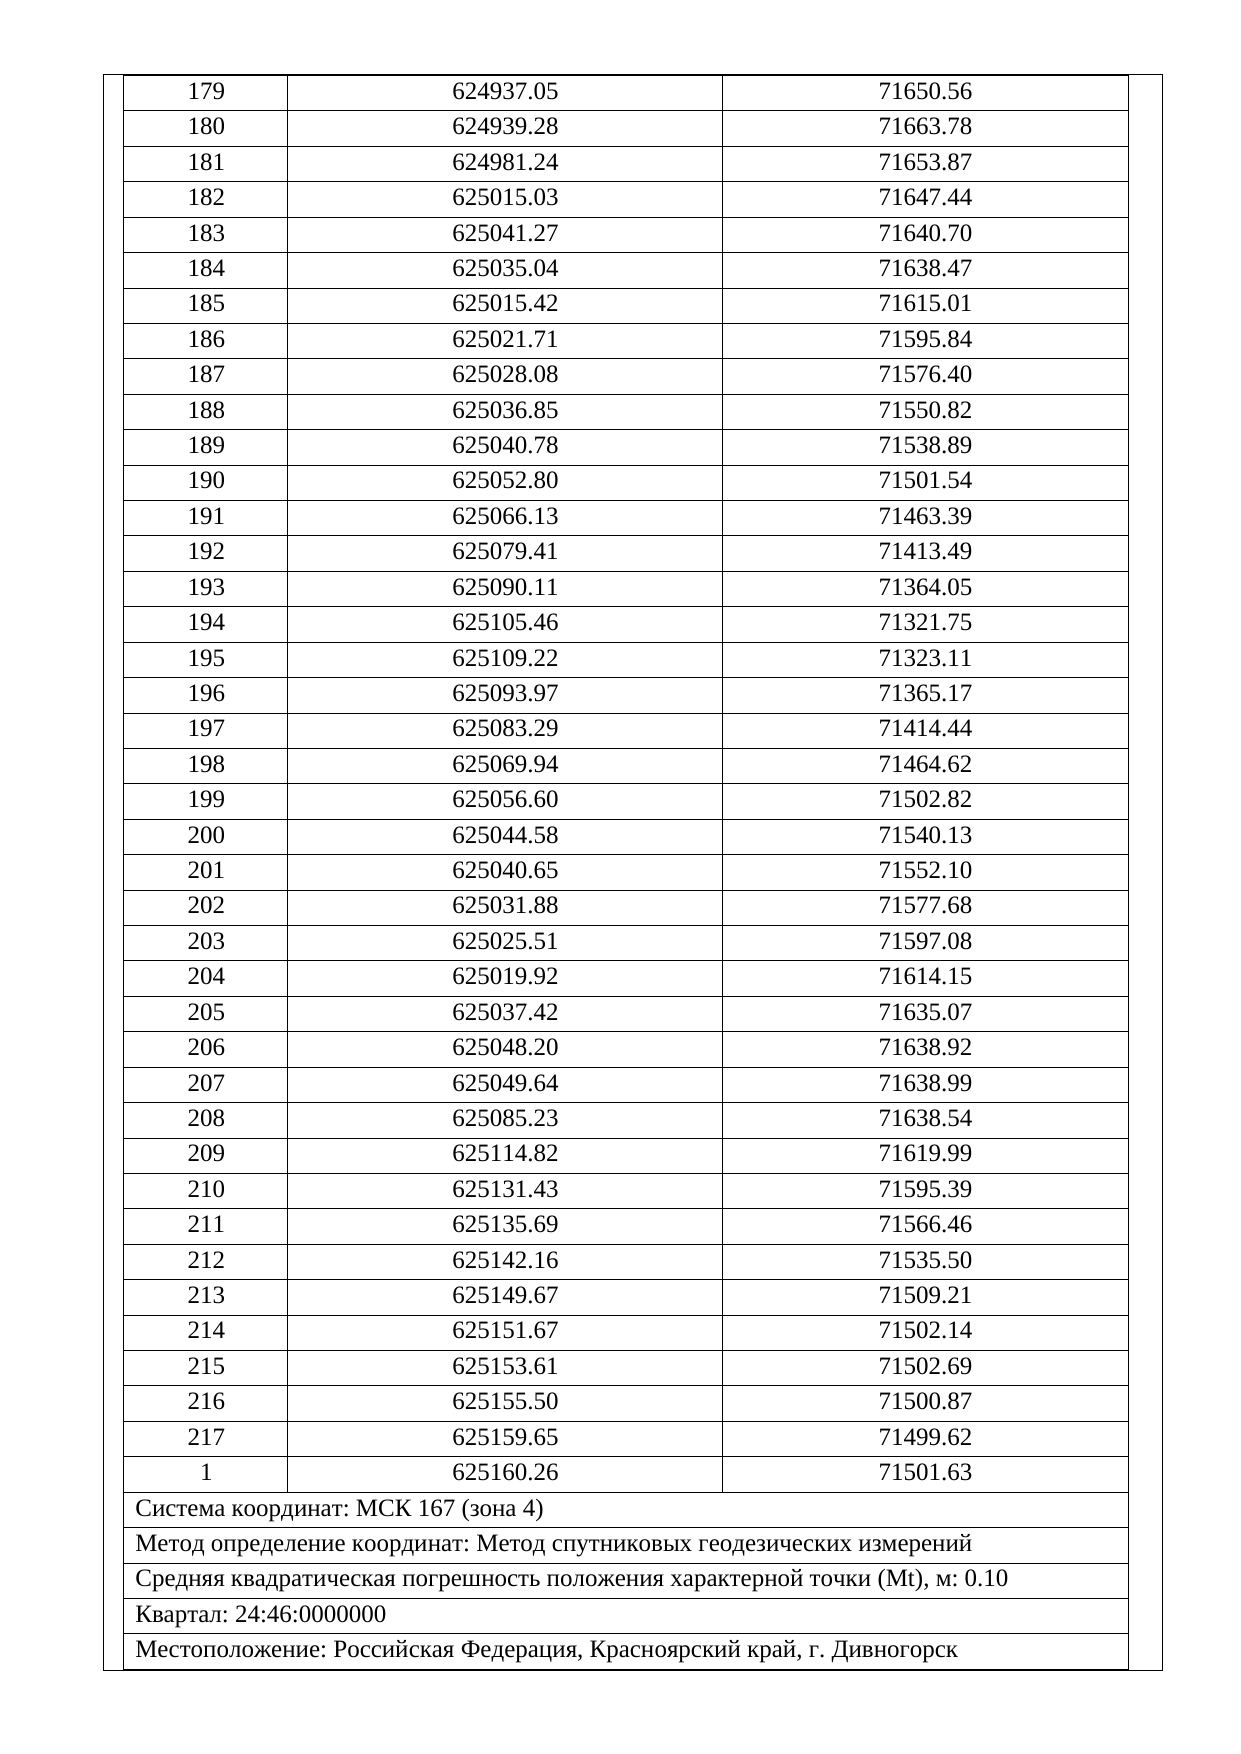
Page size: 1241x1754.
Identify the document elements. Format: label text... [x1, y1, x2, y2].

table_cell СХЕМА расположения границ публичного сервитута на кадастровом плане территории [288, 997, 722, 1031]
table_cell СХЕМА расположения границ публичного сервитута на кадастровом плане территории [723, 1174, 1128, 1208]
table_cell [1129, 75, 1162, 1670]
table_cell СХЕМА расположения границ публичного сервитута на кадастровом плане территории [124, 1139, 287, 1173]
table_cell СХЕМА расположения границ публичного сервитута на кадастровом плане территории [288, 1032, 722, 1067]
table_cell СХЕМА расположения границ публичного сервитута на кадастровом плане территории [723, 536, 1128, 571]
table_cell СХЕМА расположения границ публичного сервитута на кадастровом плане территории [288, 253, 722, 288]
table_cell СХЕМА расположения границ публичного сервитута на кадастровом плане территории [288, 218, 722, 252]
table_cell СХЕМА расположения границ публичного сервитута на кадастровом плане территории [124, 1351, 287, 1385]
table_cell СХЕМА расположения границ публичного сервитута на кадастровом плане территории [723, 1245, 1128, 1279]
table_cell СХЕМА расположения границ публичного сервитута на кадастровом плане территории [124, 643, 287, 677]
table_cell СХЕМА расположения границ публичного сервитута на кадастровом плане территории [288, 501, 722, 535]
table_cell СХЕМА расположения границ публичного сервитута на кадастровом плане территории [723, 501, 1128, 535]
table_cell СХЕМА расположения границ публичного сервитута на кадастровом плане территории [124, 1209, 287, 1244]
table_cell СХЕМА расположения границ публичного сервитута на кадастровом плане территории [723, 147, 1128, 181]
table_cell СХЕМА расположения границ публичного сервитута на кадастровом плане территории [124, 891, 287, 925]
table_cell СХЕМА расположения границ публичного сервитута на кадастровом плане территории [288, 536, 722, 571]
table_cell СХЕМА расположения границ публичного сервитута на кадастровом плане территории [124, 536, 287, 571]
table_cell СХЕМА расположения границ публичного сервитута на кадастровом плане территории [723, 784, 1128, 819]
table_cell СХЕМА расположения границ публичного сервитута на кадастровом плане территории [288, 1422, 722, 1456]
table_cell СХЕМА расположения границ публичного сервитута на кадастровом плане территории [723, 182, 1128, 217]
table_cell СХЕМА расположения границ публичного сервитута на кадастровом плане территории [723, 1457, 1128, 1492]
table_cell СХЕМА расположения границ публичного сервитута на кадастровом плане территории [124, 607, 287, 642]
table_cell СХЕМА расположения границ публичного сервитута на кадастровом плане территории [723, 466, 1128, 500]
table_cell СХЕМА расположения границ публичного сервитута на кадастровом плане территории [124, 1245, 287, 1279]
table_cell СХЕМА расположения границ публичного сервитута на кадастровом плане территории [288, 1209, 722, 1244]
table_cell СХЕМА расположения границ публичного сервитута на кадастровом плане территории [124, 1386, 287, 1421]
table_cell СХЕМА расположения границ публичного сервитута на кадастровом плане территории [723, 1280, 1128, 1315]
table_cell СХЕМА расположения границ публичного сервитута на кадастровом плане территории [124, 997, 287, 1031]
table_cell СХЕМА расположения границ публичного сервитута на кадастровом плане территории [288, 678, 722, 713]
table_cell СХЕМА расположения границ публичного сервитута на кадастровом плане территории [124, 1528, 1128, 1563]
table_cell СХЕМА расположения границ публичного сервитута на кадастровом плане территории [124, 359, 287, 394]
table_cell СХЕМА расположения границ публичного сервитута на кадастровом плане территории [723, 1139, 1128, 1173]
table_cell СХЕМА расположения границ публичного сервитута на кадастровом плане территории [124, 218, 287, 252]
table_cell СХЕМА расположения границ публичного сервитута на кадастровом плане территории [124, 1599, 1128, 1633]
table_cell СХЕМА расположения границ публичного сервитута на кадастровом плане территории [723, 1209, 1128, 1244]
table_cell СХЕМА расположения границ публичного сервитута на кадастровом плане территории [723, 891, 1128, 925]
table_cell СХЕМА расположения границ публичного сервитута на кадастровом плане территории [723, 359, 1128, 394]
table_cell СХЕМА расположения границ публичного сервитута на кадастровом плане территории [723, 997, 1128, 1031]
table_cell СХЕМА расположения границ публичного сервитута на кадастровом плане территории [124, 1032, 287, 1067]
table_cell СХЕМА расположения границ публичного сервитута на кадастровом плане территории [124, 466, 287, 500]
table_cell СХЕМА расположения границ публичного сервитута на кадастровом плане территории [288, 855, 722, 890]
table_cell СХЕМА расположения границ публичного сервитута на кадастровом плане территории [124, 147, 287, 181]
table_cell СХЕМА расположения границ публичного сервитута на кадастровом плане территории [288, 1457, 722, 1492]
table_cell СХЕМА расположения границ публичного сервитута на кадастровом плане территории [723, 324, 1128, 358]
table_cell СХЕМА расположения границ публичного сервитута на кадастровом плане территории [723, 1422, 1128, 1456]
table_cell СХЕМА расположения границ публичного сервитута на кадастровом плане территории [288, 1386, 722, 1421]
table_cell СХЕМА расположения границ публичного сервитута на кадастровом плане территории [723, 678, 1128, 713]
table_cell СХЕМА расположения границ публичного сервитута на кадастровом плане территории [723, 926, 1128, 960]
table_cell СХЕМА расположения границ публичного сервитута на кадастровом плане территории [124, 289, 287, 323]
table_cell СХЕМА расположения границ публичного сервитута на кадастровом плане территории [288, 784, 722, 819]
table_cell СХЕМА расположения границ публичного сервитута на кадастровом плане территории [288, 926, 722, 960]
table_cell СХЕМА расположения границ публичного сервитута на кадастровом плане территории [723, 1103, 1128, 1138]
table_cell СХЕМА расположения границ публичного сервитута на кадастровом плане территории [124, 1068, 287, 1102]
table_cell СХЕМА расположения границ публичного сервитута на кадастровом плане территории [288, 714, 722, 748]
table_cell СХЕМА расположения границ публичного сервитута на кадастровом плане территории [288, 1139, 722, 1173]
table_cell СХЕМА расположения границ публичного сервитута на кадастровом плане территории [288, 749, 722, 783]
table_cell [124, 111, 287, 146]
table_cell СХЕМА расположения границ публичного сервитута на кадастровом плане территории [288, 1103, 722, 1138]
table_cell СХЕМА расположения границ публичного сервитута на кадастровом плане территории [723, 1068, 1128, 1102]
table_cell СХЕМА расположения границ публичного сервитута на кадастровом плане территории [288, 891, 722, 925]
table_cell СХЕМА расположения границ публичного сервитута на кадастровом плане территории [723, 1351, 1128, 1385]
table_cell СХЕМА расположения границ публичного сервитута на кадастровом плане территории [723, 1316, 1128, 1350]
table_cell СХЕМА расположения границ публичного сервитута на кадастровом плане территории [124, 1493, 1128, 1527]
table_cell СХЕМА расположения границ публичного сервитута на кадастровом плане территории [288, 289, 722, 323]
table_cell СХЕМА расположения границ публичного сервитута на кадастровом плане территории [124, 1174, 287, 1208]
table_cell СХЕМА расположения границ публичного сервитута на кадастровом плане территории [723, 820, 1128, 854]
table_cell СХЕМА расположения границ публичного сервитута на кадастровом плане территории [288, 1280, 722, 1315]
table_cell СХЕМА расположения границ публичного сервитута на кадастровом плане территории [124, 501, 287, 535]
table_cell СХЕМА расположения границ публичного сервитута на кадастровом плане территории [288, 359, 722, 394]
table_cell СХЕМА расположения границ публичного сервитута на кадастровом плане территории [288, 466, 722, 500]
table_cell СХЕМА расположения границ публичного сервитута на кадастровом плане территории [288, 324, 722, 358]
table_cell СХЕМА расположения границ публичного сервитута на кадастровом плане территории [723, 253, 1128, 288]
table_cell СХЕМА расположения границ публичного сервитута на кадастровом плане территории [124, 182, 287, 217]
table_cell СХЕМА расположения границ публичного сервитута на кадастровом плане территории [124, 1634, 1128, 1669]
table_cell СХЕМА расположения границ публичного сервитута на кадастровом плане территории [288, 430, 722, 465]
table_cell СХЕМА расположения границ публичного сервитута на кадастровом плане территории [723, 607, 1128, 642]
table_cell СХЕМА расположения границ публичного сервитута на кадастровом плане территории [124, 926, 287, 960]
table_cell СХЕМА расположения границ публичного сервитута на кадастровом плане территории [288, 147, 722, 181]
table_cell СХЕМА расположения границ публичного сервитута на кадастровом плане территории [723, 749, 1128, 783]
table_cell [723, 111, 1128, 146]
table_cell СХЕМА расположения границ публичного сервитута на кадастровом плане территории [124, 430, 287, 465]
table_cell СХЕМА расположения границ публичного сервитута на кадастровом плане территории [288, 1068, 722, 1102]
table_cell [288, 76, 722, 110]
table_cell СХЕМА расположения границ публичного сервитута на кадастровом плане территории [723, 430, 1128, 465]
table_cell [124, 76, 287, 110]
table_cell СХЕМА расположения границ публичного сервитута на кадастровом плане территории [288, 961, 722, 996]
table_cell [723, 76, 1128, 110]
table_cell СХЕМА расположения границ публичного сервитута на кадастровом плане территории [723, 289, 1128, 323]
table_cell СХЕМА расположения границ публичного сервитута на кадастровом плане территории [288, 1174, 722, 1208]
table_cell СХЕМА расположения границ публичного сервитута на кадастровом плане территории [723, 714, 1128, 748]
table_cell СХЕМА расположения границ публичного сервитута на кадастровом плане территории [124, 678, 287, 713]
table_cell СХЕМА расположения границ публичного сервитута на кадастровом плане территории [723, 1386, 1128, 1421]
table_cell СХЕМА расположения границ публичного сервитута на кадастровом плане территории [124, 1103, 287, 1138]
table_cell СХЕМА расположения границ публичного сервитута на кадастровом плане территории [288, 820, 722, 854]
table_cell СХЕМА расположения границ публичного сервитута на кадастровом плане территории [124, 1422, 287, 1456]
table_cell СХЕМА расположения границ публичного сервитута на кадастровом плане территории [723, 643, 1128, 677]
table_cell СХЕМА расположения границ публичного сервитута на кадастровом плане территории [288, 395, 722, 429]
table_cell СХЕМА расположения границ публичного сервитута на кадастровом плане территории [124, 855, 287, 890]
table_cell СХЕМА расположения границ публичного сервитута на кадастровом плане территории [124, 1457, 287, 1492]
table_cell СХЕМА расположения границ публичного сервитута на кадастровом плане территории [723, 218, 1128, 252]
table_cell СХЕМА расположения границ публичного сервитута на кадастровом плане территории [723, 395, 1128, 429]
table_cell СХЕМА расположения границ публичного сервитута на кадастровом плане территории [723, 572, 1128, 606]
table_cell СХЕМА расположения границ публичного сервитута на кадастровом плане территории [124, 253, 287, 288]
table_cell СХЕМА расположения границ публичного сервитута на кадастровом плане территории [288, 182, 722, 217]
table_cell СХЕМА расположения границ публичного сервитута на кадастровом плане территории [124, 572, 287, 606]
table_cell СХЕМА расположения границ публичного сервитута на кадастровом плане территории [124, 324, 287, 358]
table_cell СХЕМА расположения границ публичного сервитута на кадастровом плане территории [124, 714, 287, 748]
table_cell СХЕМА расположения границ публичного сервитута на кадастровом плане территории [124, 395, 287, 429]
table_cell СХЕМА расположения границ публичного сервитута на кадастровом плане территории [288, 1351, 722, 1385]
table_cell СХЕМА расположения границ публичного сервитута на кадастровом плане территории [124, 784, 287, 819]
table_cell СХЕМА расположения границ публичного сервитута на кадастровом плане территории [124, 1564, 1128, 1598]
table_cell СХЕМА расположения границ публичного сервитута на кадастровом плане территории [288, 572, 722, 606]
table_cell СХЕМА расположения границ публичного сервитута на кадастровом плане территории [723, 855, 1128, 890]
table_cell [104, 75, 123, 1670]
table_cell СХЕМА расположения границ публичного сервитута на кадастровом плане территории [288, 607, 722, 642]
table_cell СХЕМА расположения границ публичного сервитута на кадастровом плане территории [723, 961, 1128, 996]
table_cell СХЕМА расположения границ публичного сервитута на кадастровом плане территории [124, 1316, 287, 1350]
table_cell СХЕМА расположения границ публичного сервитута на кадастровом плане территории [723, 1032, 1128, 1067]
table_cell СХЕМА расположения границ публичного сервитута на кадастровом плане территории [124, 1280, 287, 1315]
table_cell СХЕМА расположения границ публичного сервитута на кадастровом плане территории [124, 961, 287, 996]
table_cell СХЕМА расположения границ публичного сервитута на кадастровом плане территории [288, 1245, 722, 1279]
table_cell СХЕМА расположения границ публичного сервитута на кадастровом плане территории [288, 1316, 722, 1350]
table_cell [288, 111, 722, 146]
table_cell СХЕМА расположения границ публичного сервитута на кадастровом плане территории [288, 643, 722, 677]
table_cell СХЕМА расположения границ публичного сервитута на кадастровом плане территории [124, 820, 287, 854]
table_cell СХЕМА расположения границ публичного сервитута на кадастровом плане территории [124, 749, 287, 783]
